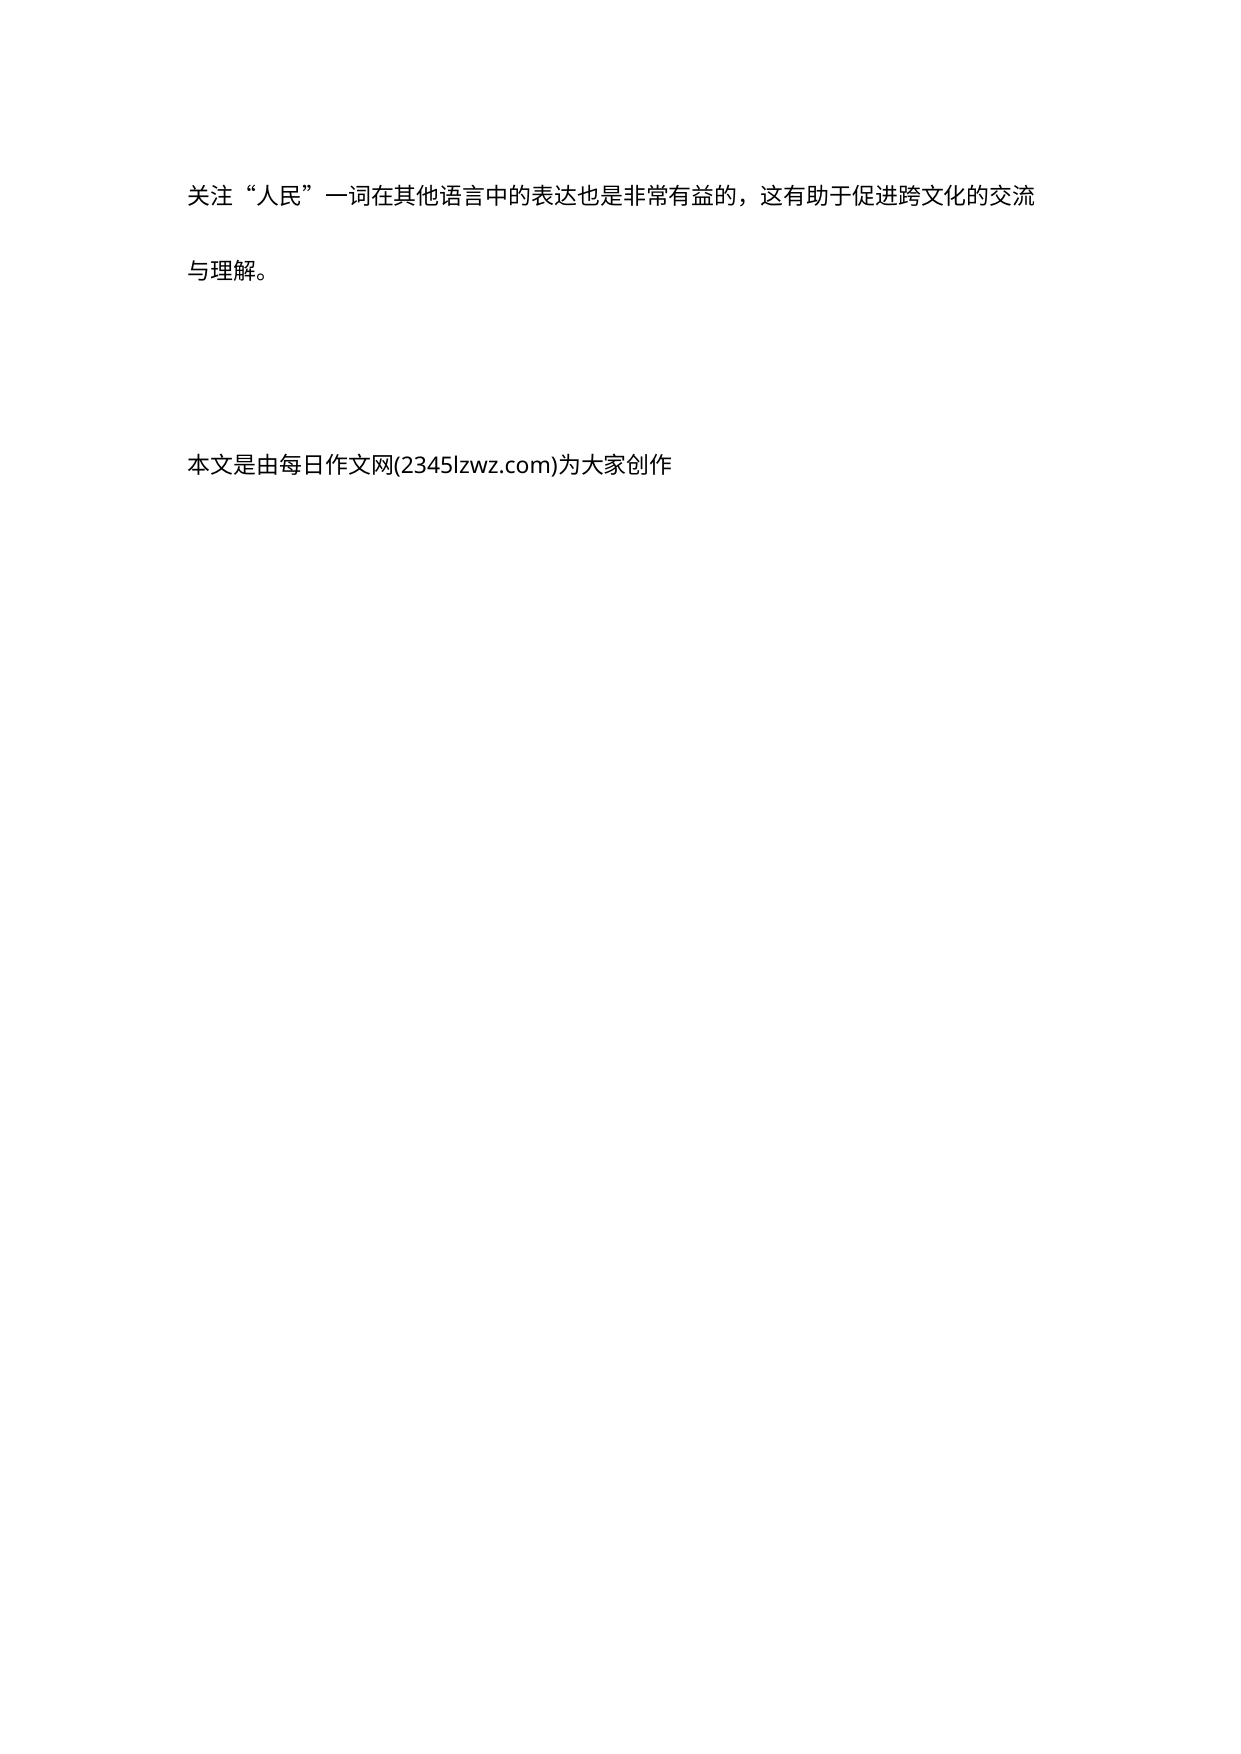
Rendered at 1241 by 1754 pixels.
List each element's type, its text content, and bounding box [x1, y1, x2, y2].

text 本文是由每日作文网(2345lzwz.com)为大家创作 [187, 431, 1053, 496]
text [187, 162, 1053, 302]
